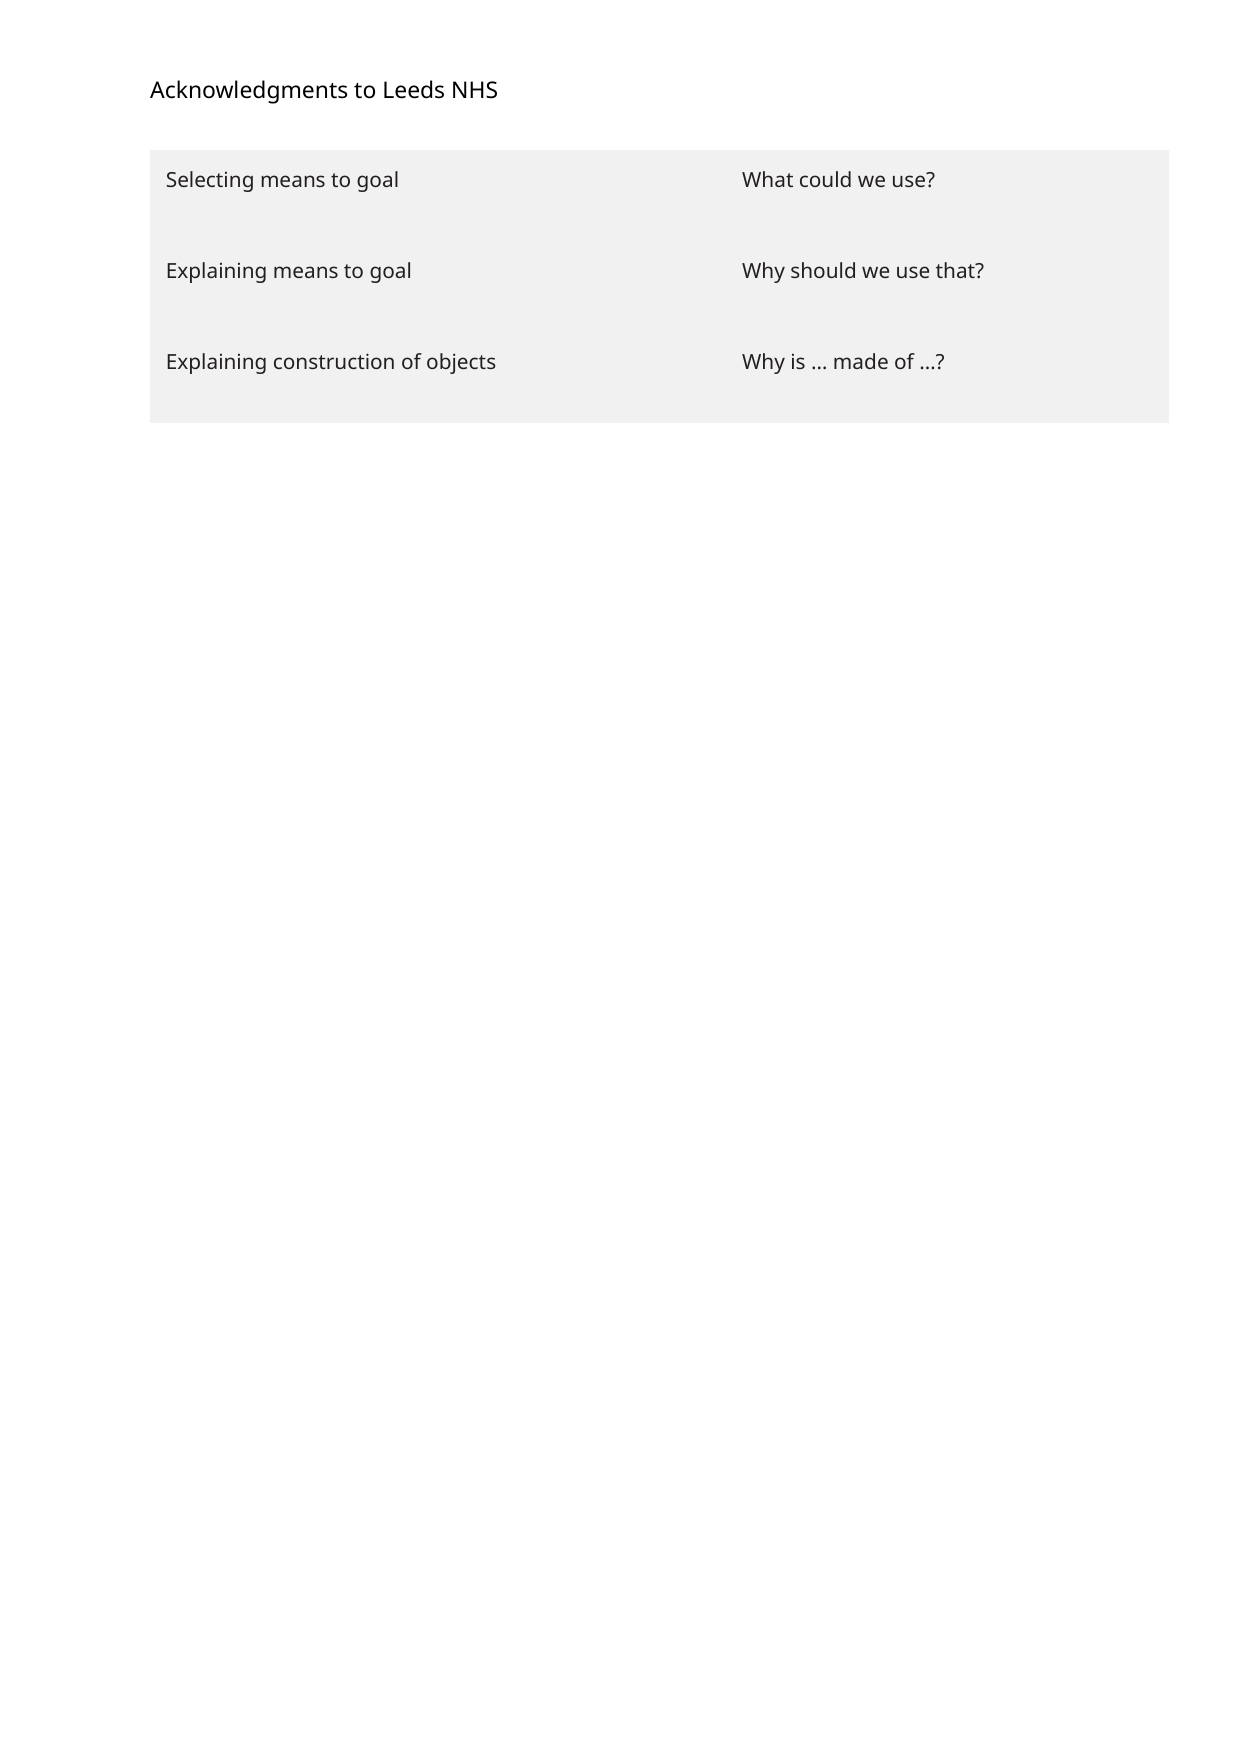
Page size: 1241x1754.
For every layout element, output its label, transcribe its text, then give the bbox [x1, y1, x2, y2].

table_cell What could we use? [726, 150, 1169, 241]
table_cell Why is … made of …? [726, 332, 1169, 423]
table_cell Selecting means to goal [150, 150, 726, 241]
table_cell Explaining construction of objects [150, 332, 726, 423]
table_cell Explaining means to goal [150, 241, 726, 332]
table_cell Why should we use that? [726, 241, 1169, 332]
